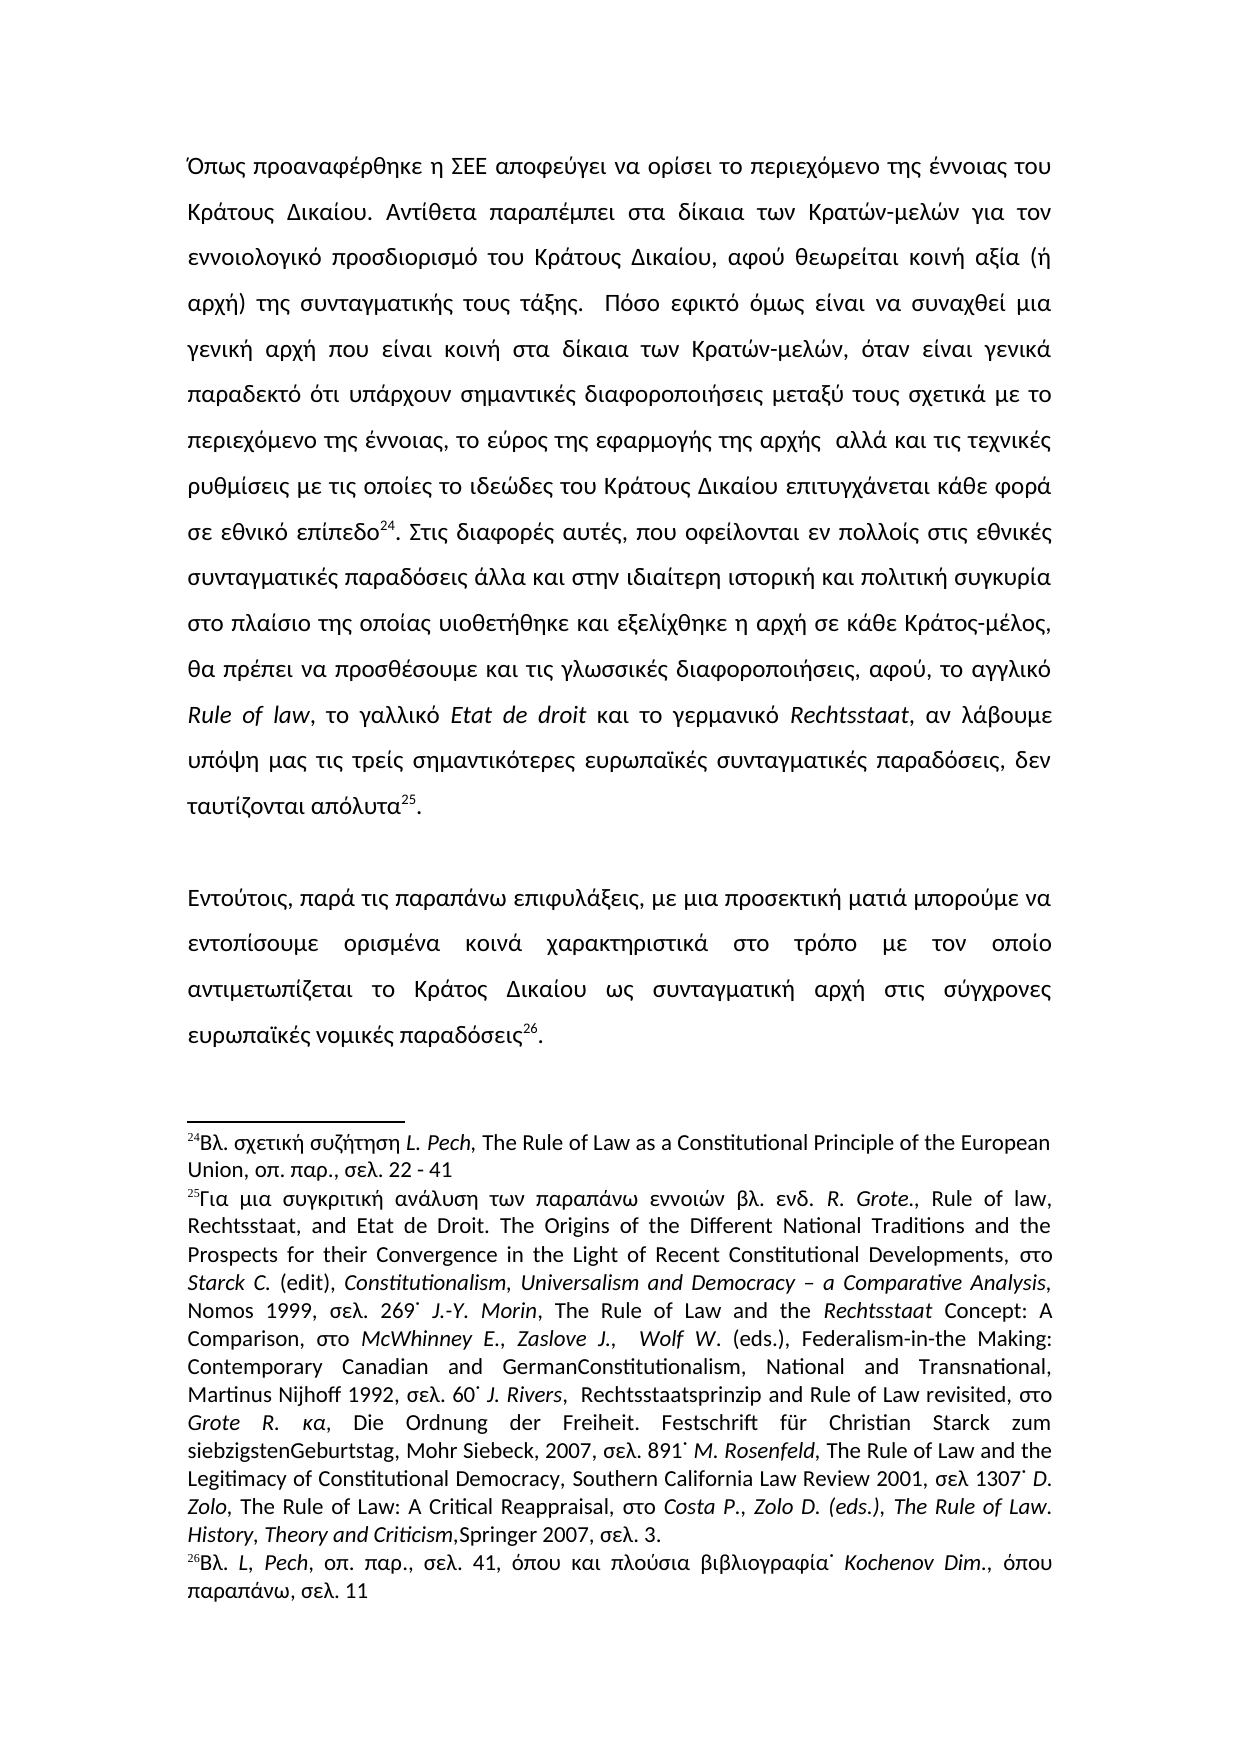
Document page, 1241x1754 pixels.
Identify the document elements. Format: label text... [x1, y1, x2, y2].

text Όπως προαναφέρθηκε η ΣΕΕ αποφεύγει να ορίσει το περιεχόμενο της έννοιας του Κράτους Δικαίου. Αντίθετα παραπέμπει στα δίκαια των Κρατών-μελών για τον εννοιολογικό προσδιορισμό του Κράτους Δικαίου, αφού θεωρείται κοινή αξία (ή αρχή) της συνταγματικής τους τάξης. Πόσο εφικτό όμως είναι να συναχθεί μια γενική αρχή που είναι κοινή στα δίκαια των Κρατών-μελών, όταν είναι γενικά παραδεκτό ότι υπάρχουν σημαντικές διαφοροποιήσεις μεταξύ τους σχετικά με το περιεχόμενο της έννοιας, το εύρος της εφαρμογής της αρχής αλλά και τις τεχνικές ρυθμίσεις με τις οποίες το ιδεώδες του Κράτους Δικαίου επιτυγχάνεται κάθε φορά σε εθνικό επίπεδο. Στις διαφορές αυτές, που οφείλονται εν πολλοίς στις εθνικές συνταγματικές παραδόσεις άλλα και στην ιδιαίτερη ιστορική και πολιτική συγκυρία στο πλαίσιο της οποίας υιοθετήθηκε και εξελίχθηκε η αρχή σε κάθε Κράτος-μέλος, θα πρέπει να προσθέσουμε και τις γλωσσικές διαφοροποιήσεις, αφού, το αγγλικό Rule of law, το γαλλικό Etat de droit και το γερμανικό Rechtsstaat, αν λάβουμε υπόψη μας τις τρείς σημαντικότερες ευρωπαϊκές συνταγματικές παραδόσεις, δεν ταυτίζονται απόλυτα. [187, 150, 1053, 821]
text Εντούτοις, παρά τις παραπάνω επιφυλάξεις, με μια προσεκτική ματιά μπορούμε να εντοπίσουμε ορισμένα κοινά χαρακτηριστικά στο τρόπο με τον οποίο αντιμετωπίζεται το Κράτος Δικαίου ως συνταγματική αρχή στις σύγχρονες ευρωπαϊκές νομικές παραδόσεις. [187, 882, 1053, 1049]
